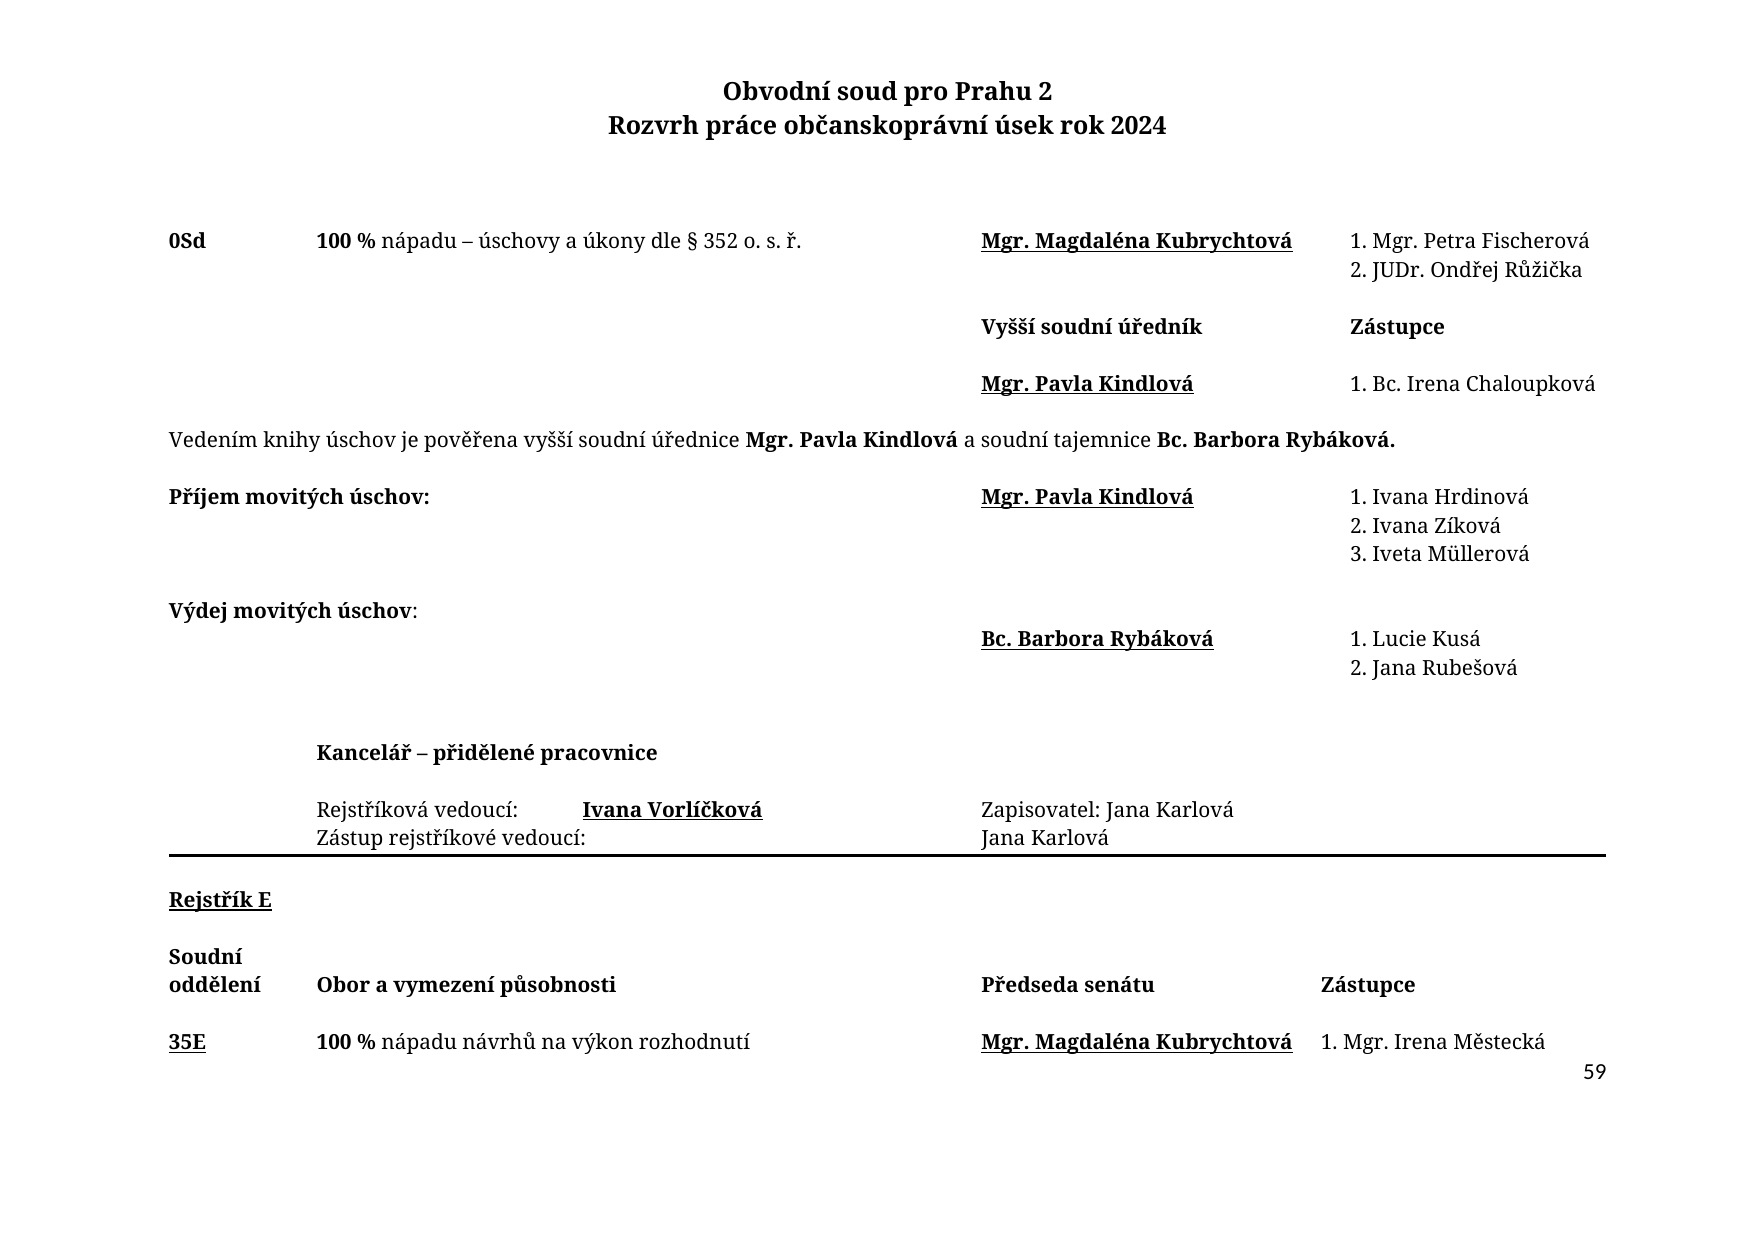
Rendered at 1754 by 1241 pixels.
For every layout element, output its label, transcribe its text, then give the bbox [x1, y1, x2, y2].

text Kancelář – přidělené pracovnice [169, 738, 1606, 766]
text oddělení Obor a vymezení působnosti Předseda senátu Zástupce [169, 971, 1606, 999]
text 2. JUDr. Ondřej Růžička [169, 255, 1606, 283]
text Rejstřík E [169, 885, 1606, 914]
text Rejstříková vedoucí: Ivana Vorlíčková Zapisovatel: Jana Karlová [169, 795, 1606, 823]
text Výdej movitých úschov: [169, 596, 1606, 624]
text Mgr. Pavla Kindlová 1. Bc. Irena Chaloupková [169, 369, 1606, 397]
text Příjem movitých úschov: Mgr. Pavla Kindlová 1. Ivana Hrdinová [169, 482, 1606, 511]
text 0Sd 100 % nápadu – úschovy a úkony dle § 352 o. s. ř. Mgr. Magdaléna Kubrychtová 1. Mgr. Petra Fischerová [169, 226, 1606, 255]
text 2. Jana Rubešová [169, 653, 1606, 681]
text Soudní [169, 942, 1606, 971]
text 3. Iveta Müllerová [169, 539, 1606, 568]
text Vyšší soudní úředník Zástupce [169, 312, 1606, 340]
text Bc. Barbora Rybáková 1. Lucie Kusá [169, 624, 1606, 653]
text 2. Ivana Zíková [169, 511, 1606, 539]
text Vedením knihy úschov je pověřena vyšší soudní úřednice Mgr. Pavla Kindlová a soudní tajemnice Bc. Barbora Rybáková. [169, 426, 1606, 454]
text Zástup rejstříkové vedoucí: Jana Karlová [169, 823, 1606, 854]
text 35E 100 % nápadu návrhů na výkon rozhodnutí Mgr. Magdaléna Kubrychtová 1. Mgr. Irena Městecká [169, 1027, 1606, 1056]
